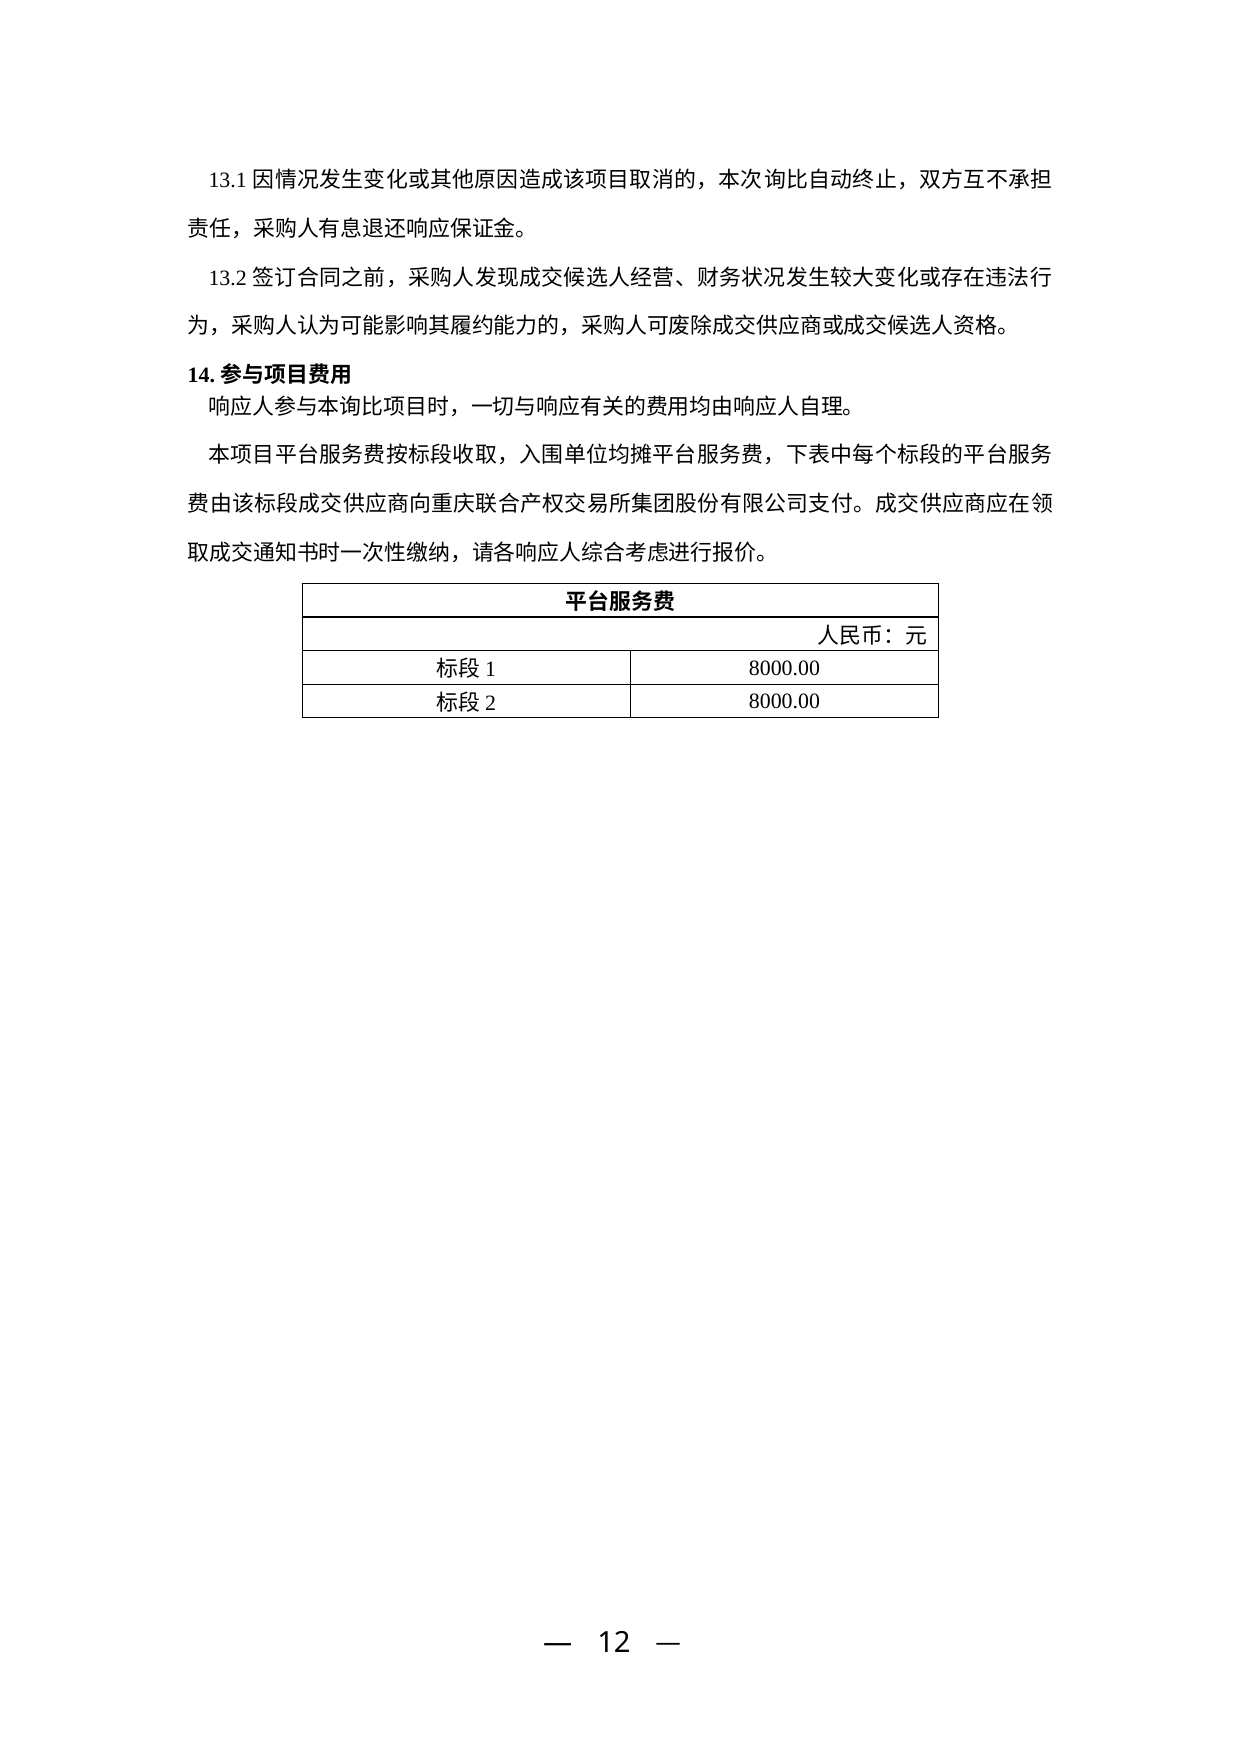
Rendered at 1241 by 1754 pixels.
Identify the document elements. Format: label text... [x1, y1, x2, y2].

table_cell 8000.00 [631, 651, 938, 683]
text 响应人参与本询比项目时，一切与响应有关的费用均由响应人自理。 [187, 389, 1053, 421]
table_cell 8000.00 [631, 685, 938, 717]
table_cell 标段1 [303, 651, 630, 683]
table_header 平台服务费 [303, 584, 938, 616]
table_cell 标段2 [303, 685, 630, 717]
text 13.1 因情况发生变化或其他原因造成该项目取消的，本次询比自动终止，双方互不承担责任，采购人有息退还响应保证金。 [187, 162, 1053, 243]
text 本项目平台服务费按标段收取，入围单位均摊平台服务费，下表中每个标段的平台服务费由该标段成交供应商向重庆联合产权交易所集团股份有限公司支付。成交供应商应在领取成交通知书时一次性缴纳，请各响应人综合考虑进行报价。 [187, 437, 1053, 567]
subtitle 14. 参与项目费用 [187, 356, 1053, 389]
text 13.2 签订合同之前，采购人发现成交候选人经营、财务状况发生较大变化或存在违法行为，采购人认为可能影响其履约能力的，采购人可废除成交供应商或成交候选人资格。 [187, 259, 1053, 340]
table_cell 人民币：元 [303, 618, 938, 650]
